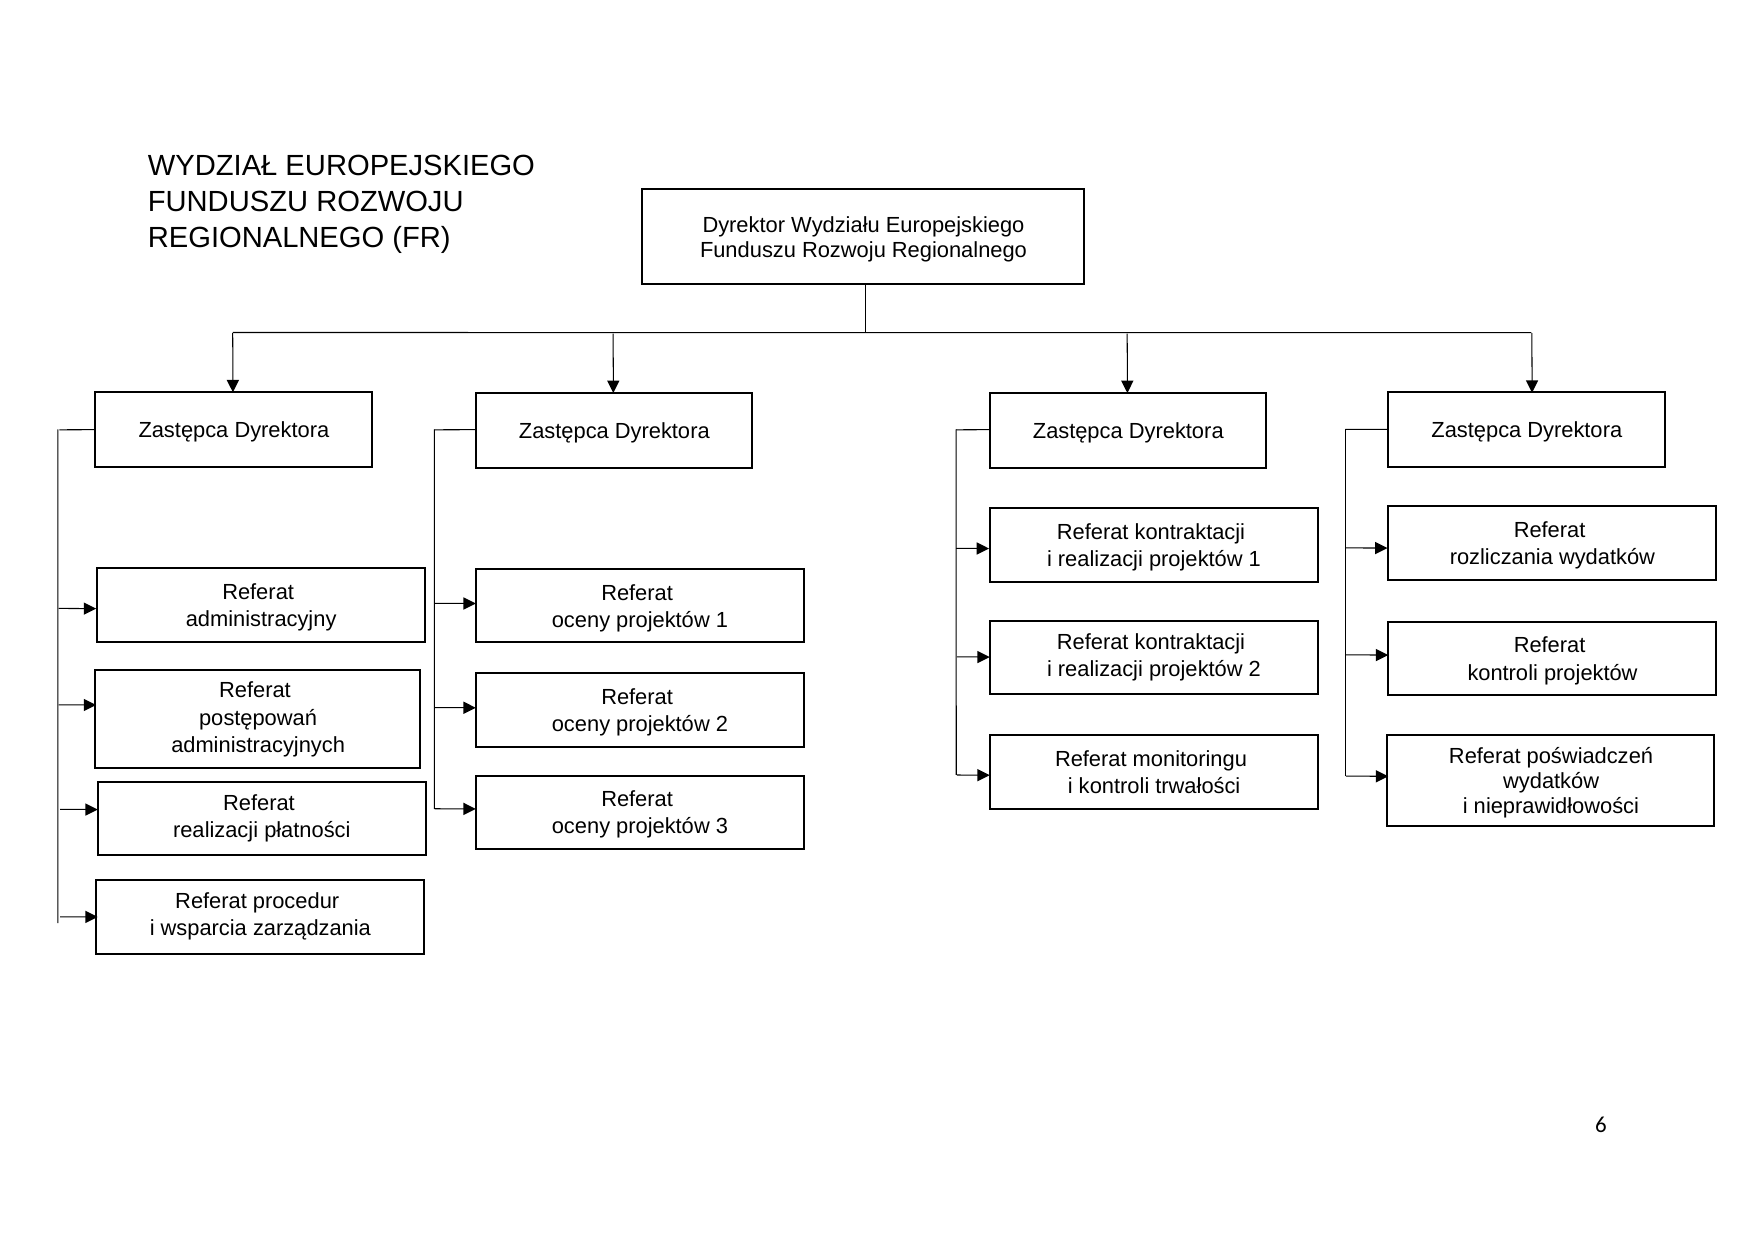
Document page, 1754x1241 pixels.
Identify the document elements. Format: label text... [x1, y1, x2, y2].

text WYDZIAŁ EUROPEJSKIEGO FUNDUSZU ROZWOJU REGIONALNEGO (FR) [148, 148, 1606, 253]
